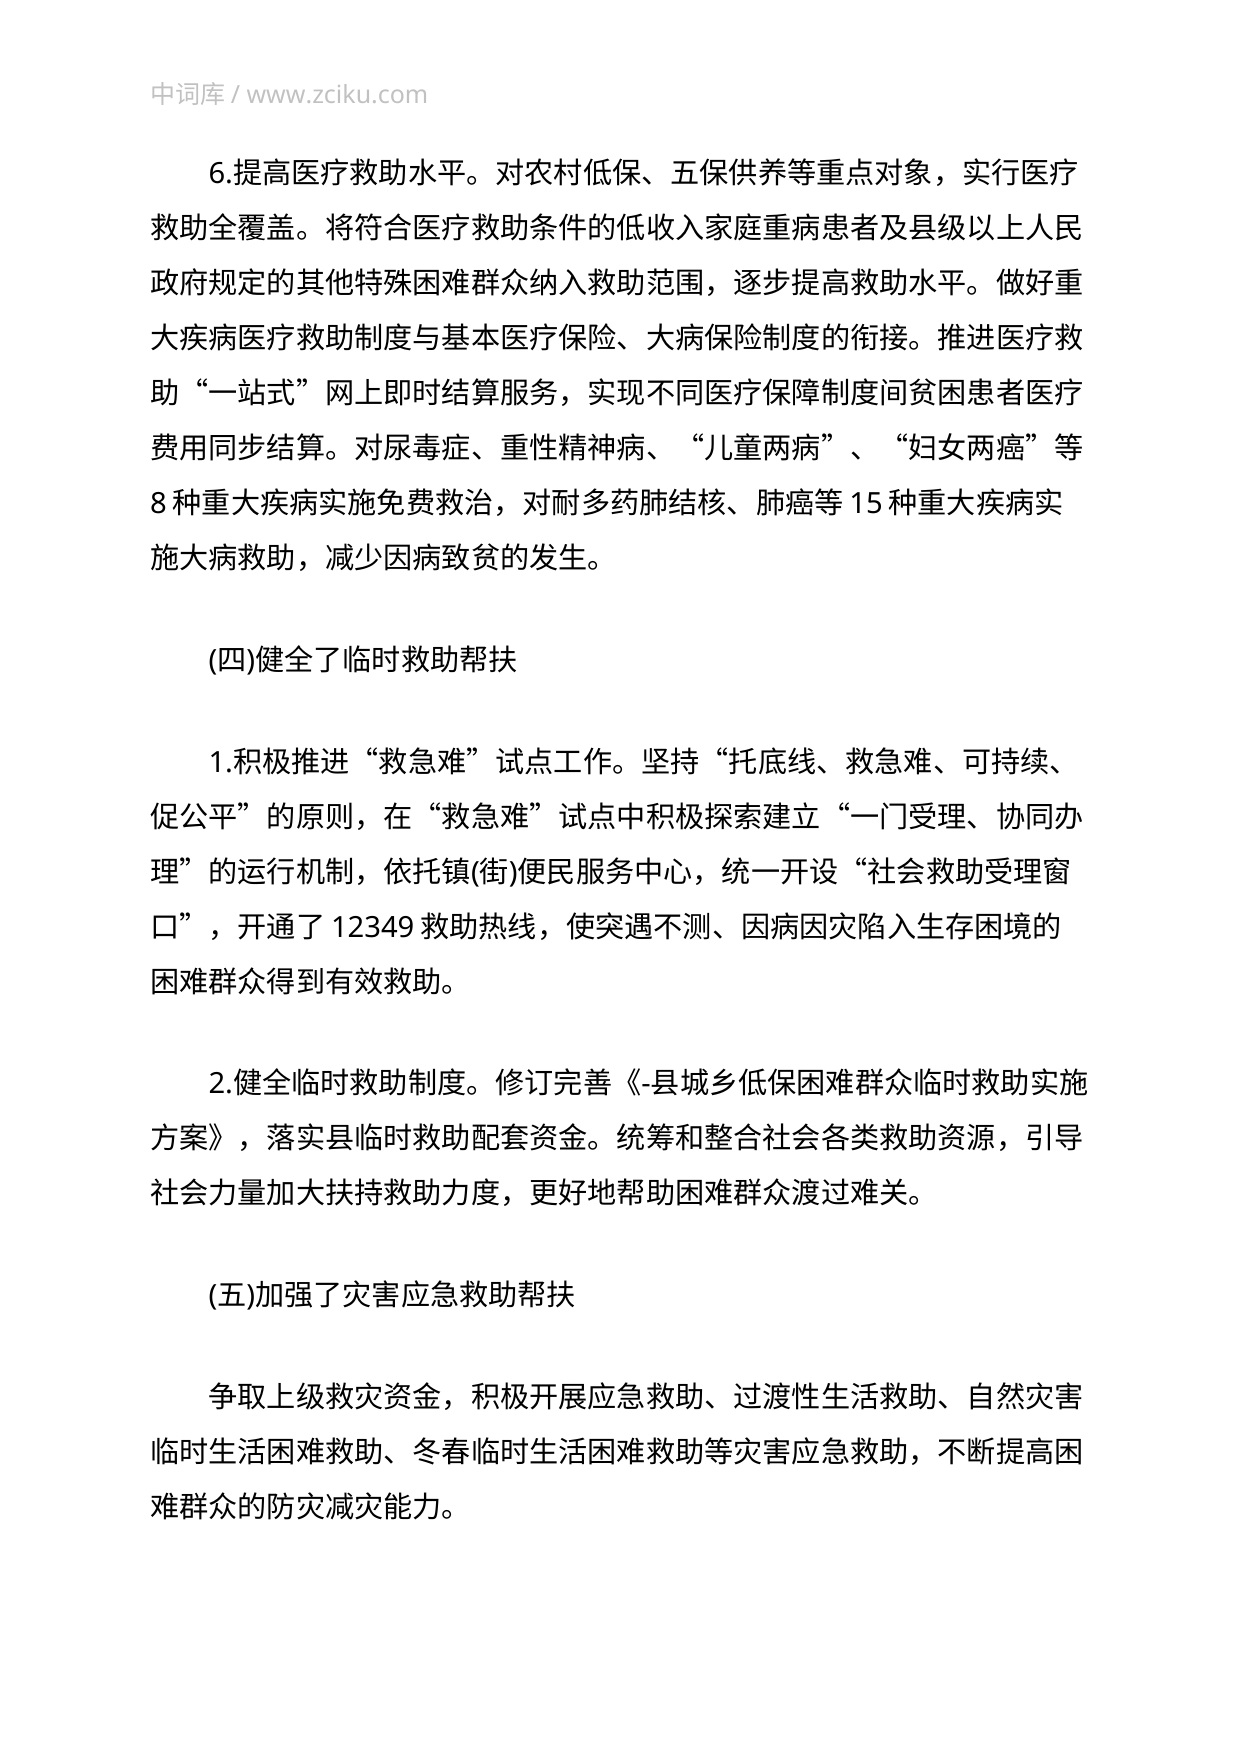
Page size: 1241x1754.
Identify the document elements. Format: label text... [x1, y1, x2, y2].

text 争取上级救灾资金，积极开展应急救助、过渡性生活救助、自然灾害临时生活困难救助、冬春临时生活困难救助等灾害应急救助，不断提高困难群众的防灾减灾能力。 [150, 1373, 1090, 1526]
text 2.健全临时救助制度。修订完善《-县城乡低保困难群众临时救助实施方案》，落实县临时救助配套资金。统筹和整合社会各类救助资源，引导社会力量加大扶持救助力度，更好地帮助困难群众渡过难关。 [150, 1060, 1090, 1212]
text 6.提高医疗救助水平。对农村低保、五保供养等重点对象，实行医疗救助全覆盖。将符合医疗救助条件的低收入家庭重病患者及县级以上人民政府规定的其他特殊困难群众纳入救助范围，逐步提高救助水平。做好重大疾病医疗救助制度与基本医疗保险、大病保险制度的衔接。推进医疗救助“一站式”网上即时结算服务，实现不同医疗保障制度间贫困患者医疗费用同步结算。对尿毒症、重性精神病、“儿童两病”、“妇女两癌”等8种重大疾病实施免费救治，对耐多药肺结核、肺癌等15种重大疾病实施大病救助，减少因病致贫的发生。 [150, 150, 1090, 577]
text (四)健全了临时救助帮扶 [150, 636, 1090, 679]
text 1.积极推进“救急难”试点工作。坚持“托底线、救急难、可持续、促公平”的原则，在“救急难”试点中积极探索建立“一门受理、协同办理”的运行机制，依托镇(街)便民服务中心，统一开设“社会救助受理窗口”，开通了12349救助热线，使突遇不测、因病因灾陷入生存困境的困难群众得到有效救助。 [150, 738, 1090, 1000]
text (五)加强了灾害应急救助帮扶 [150, 1272, 1090, 1314]
